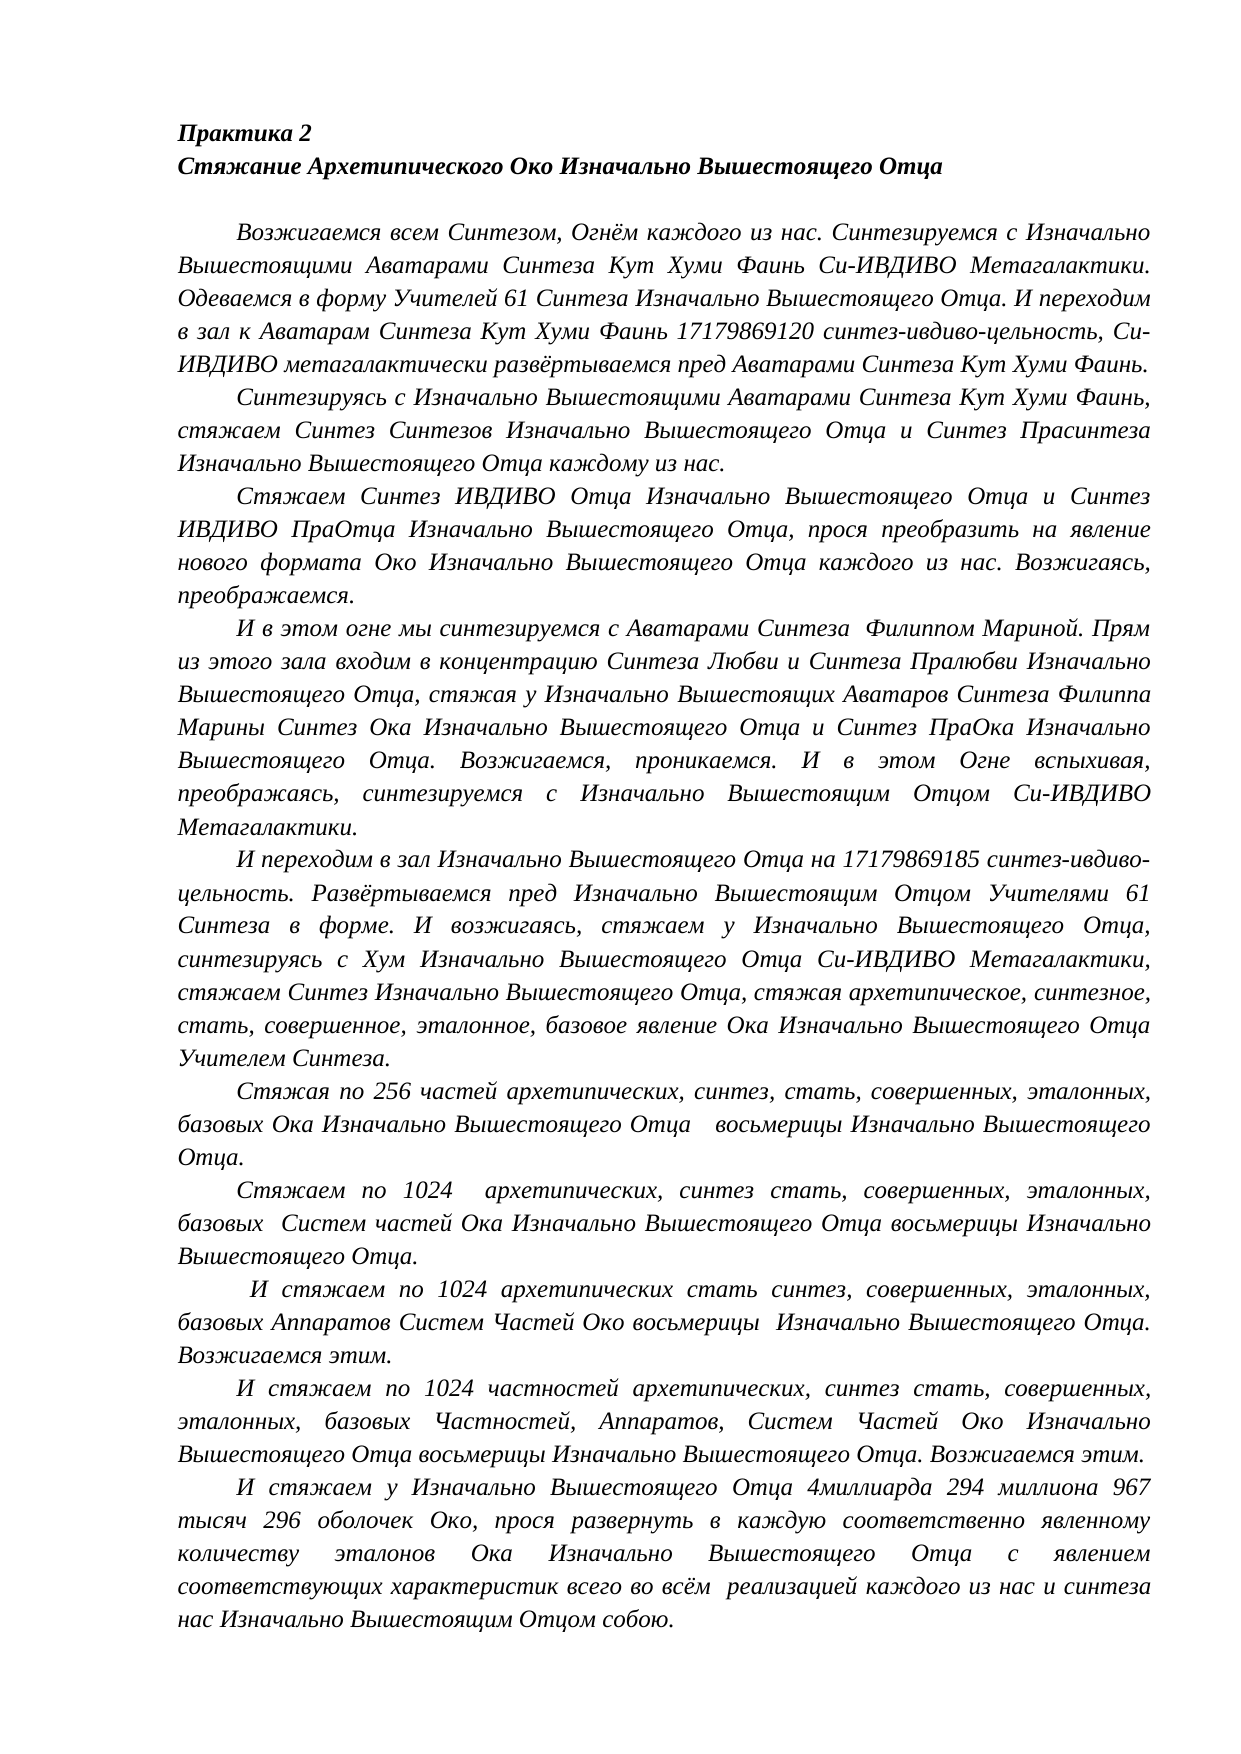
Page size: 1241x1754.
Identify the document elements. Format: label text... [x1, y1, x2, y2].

text И стяжаем по 1024 архетипических стать синтез, совершенных, эталонных, базовых Аппаратов Систем Частей Око восьмерицы Изначально Вышестоящего Отца. Возжигаемся этим. [177, 1274, 1152, 1369]
text Синтезируясь с Изначально Вышестоящими Аватарами Синтеза Кут Хуми Фаинь, стяжаем Синтез Синтезов Изначально Вышестоящего Отца и Синтез Прасинтеза Изначально Вышестоящего Отца каждому из нас. [177, 382, 1152, 477]
text Стяжая по 256 частей архетипических, синтез, стать, совершенных, эталонных, базовых Ока Изначально Вышестоящего Отца восьмерицы Изначально Вышестоящего Отца. [177, 1076, 1152, 1171]
text Возжигаемся всем Синтезом, Огнём каждого из нас. Синтезируемся с Изначально Вышестоящими Аватарами Синтеза Кут Хуми Фаинь Си-ИВДИВО Метагалактики. Одеваемся в форму Учителей 61 Синтеза Изначально Вышестоящего Отца. И переходим в зал к Аватарам Синтеза Кут Хуми Фаинь 17179869120 синтез-ивдиво-цельность, Си-ИВДИВО метагалактически развёртываемся пред Аватарами Синтеза Кут Хуми Фаинь. [177, 217, 1152, 378]
text Стяжаем Синтез ИВДИВО Отца Изначально Вышестоящего Отца и Синтез ИВДИВО ПраОтца Изначально Вышестоящего Отца, прося преобразить на явление нового формата Око Изначально Вышестоящего Отца каждого из нас. Возжигаясь, преображаемся. [177, 481, 1152, 609]
text Практика 2 [177, 118, 1152, 147]
text И стяжаем у Изначально Вышестоящего Отца 4миллиарда 294 миллиона 967 тысяч 296 оболочек Око, прося развернуть в каждую соответственно явленному количеству эталонов Ока Изначально Вышестоящего Отца с явлением соответствующих характеристик всего во всём реализацией каждого из нас и синтеза нас Изначально Вышестоящим Отцом собою. [177, 1472, 1152, 1633]
text И стяжаем по 1024 частностей архетипических, синтез стать, совершенных, эталонных, базовых Частностей, Аппаратов, Систем Частей Око Изначально Вышестоящего Отца восьмерицы Изначально Вышестоящего Отца. Возжигаемся этим. [177, 1373, 1152, 1468]
text И в этом огне мы синтезируемся с Аватарами Синтеза Филиппом Мариной. Прям из этого зала входим в концентрацию Синтеза Любви и Синтеза Пралюбви Изначально Вышестоящего Отца, стяжая у Изначально Вышестоящих Аватаров Синтеза Филиппа Марины Синтез Ока Изначально Вышестоящего Отца и Синтез ПраОка Изначально Вышестоящего Отца. Возжигаемся, проникаемся. И в этом Огне вспыхивая, преображаясь, синтезируемся с Изначально Вышестоящим Отцом Си-ИВДИВО Метагалактики. [177, 613, 1152, 840]
text Стяжаем по 1024 архетипических, синтез стать, совершенных, эталонных, базовых Систем частей Ока Изначально Вышестоящего Отца восьмерицы Изначально Вышестоящего Отца. [177, 1175, 1152, 1269]
text И переходим в зал Изначально Вышестоящего Отца на 17179869185 синтез-ивдиво- цельность. Развёртываемся пред Изначально Вышестоящим Отцом Учителями 61 Синтеза в форме. И возжигаясь, стяжаем у Изначально Вышестоящего Отца, синтезируясь с Хум Изначально Вышестоящего Отца Си-ИВДИВО Метагалактики, стяжаем Синтез Изначально Вышестоящего Отца, стяжая архетипическое, синтезное, стать, совершенное, эталонное, базовое явление Ока Изначально Вышестоящего Отца Учителем Синтеза. [177, 844, 1152, 1071]
text Стяжание Архетипического Око Изначально Вышестоящего Отца [177, 151, 1152, 180]
